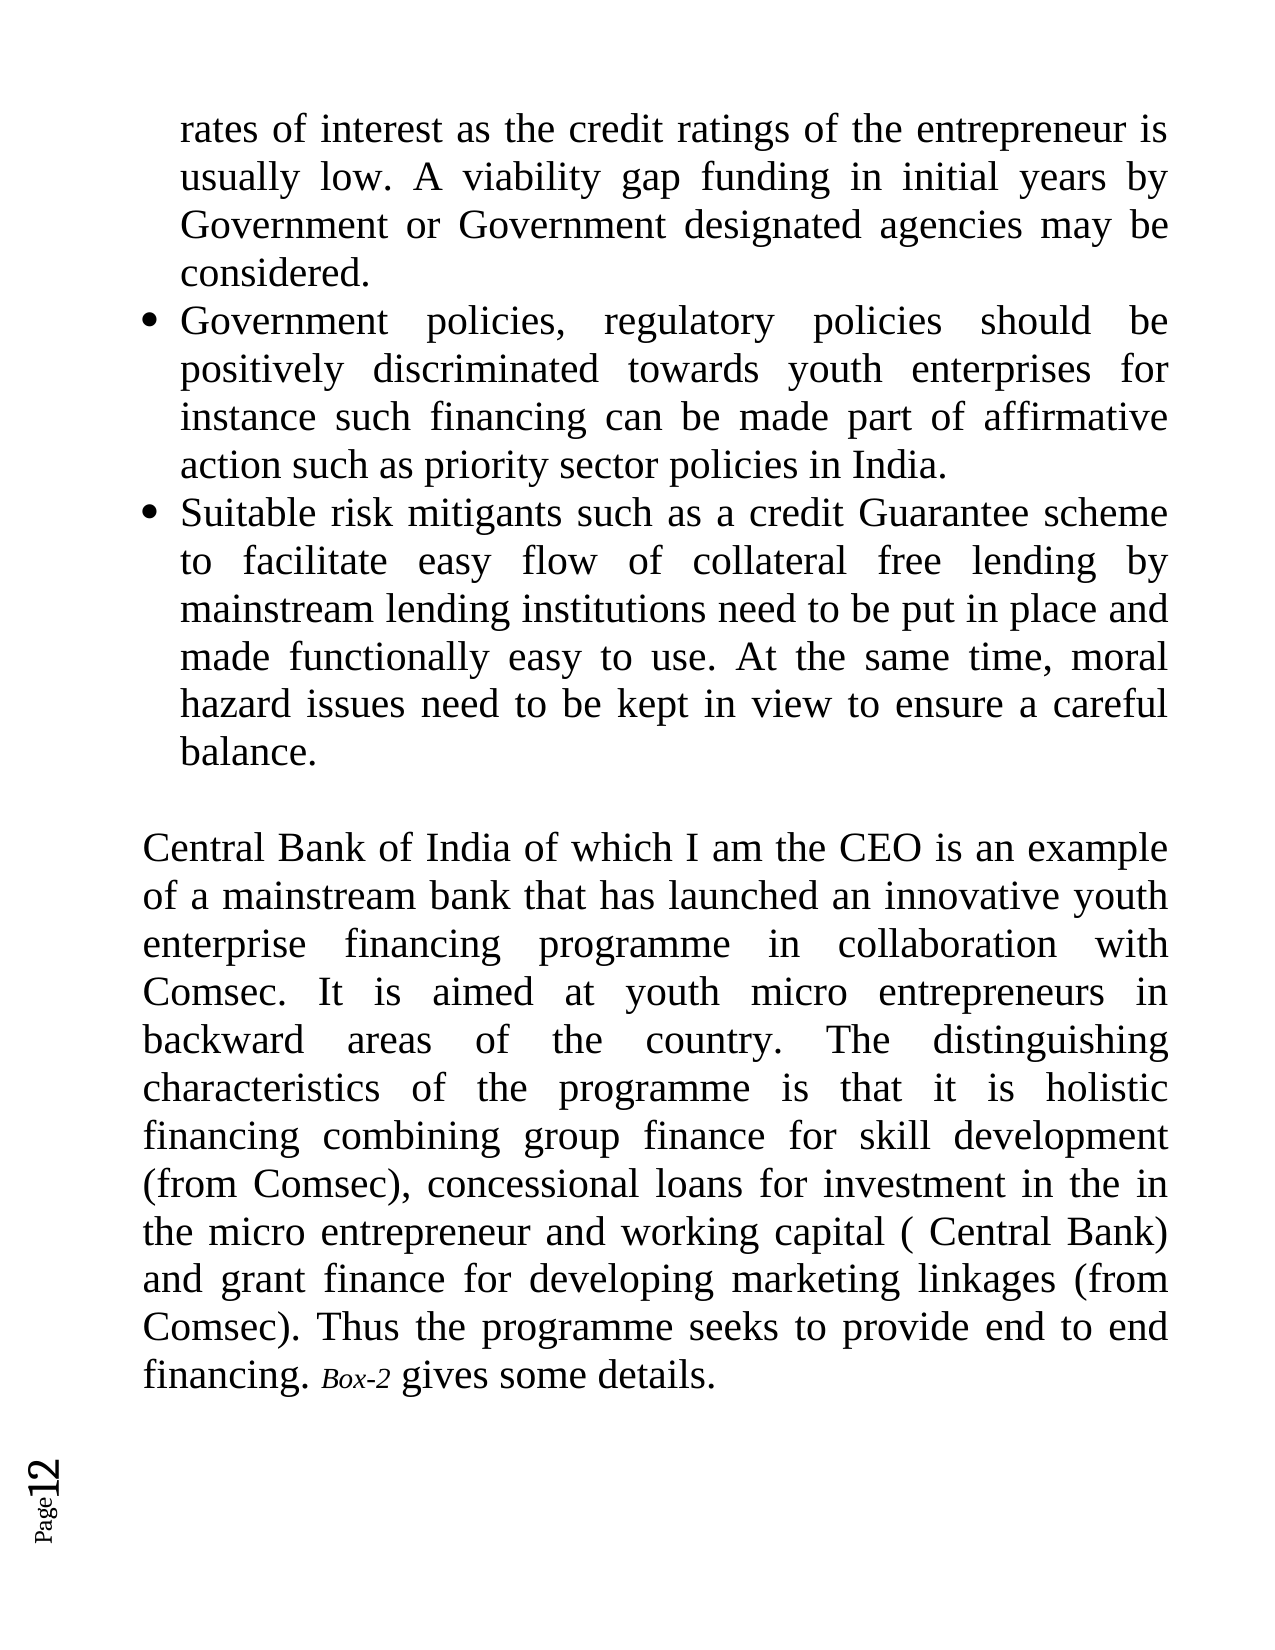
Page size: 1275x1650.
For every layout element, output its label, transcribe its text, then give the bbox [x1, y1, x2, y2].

list Suitable risk mitigants such as a credit Guarantee scheme to facilitate easy flow of collateral free lending by mainstream lending institutions need to be put in place and made functionally easy to use. At the same time, moral hazard issues need to be kept in view to ensure a careful balance. [142, 487, 1170, 775]
list Government policies, regulatory policies should be positively discriminated towards youth enterprises for instance such financing can be made part of affirmative action such as priority sector policies in . [142, 295, 1170, 487]
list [142, 104, 1170, 295]
text Central Bank of of which I am the CEO is an example of a mainstream bank that has launched an innovative youth enterprise financing programme in collaboration with Comsec. It is aimed at youth micro entrepreneurs in backward areas of the country. The distinguishing characteristics of the programme is that it is holistic financing combining group finance for skill development (from Comsec), concessional loans for investment in the in the micro entrepreneur and working capital ( Central Bank) and grant finance for developing marketing linkages (from Comsec). Thus the programme seeks to provide end to end financing. Box-2 gives some details. [142, 823, 1170, 1398]
